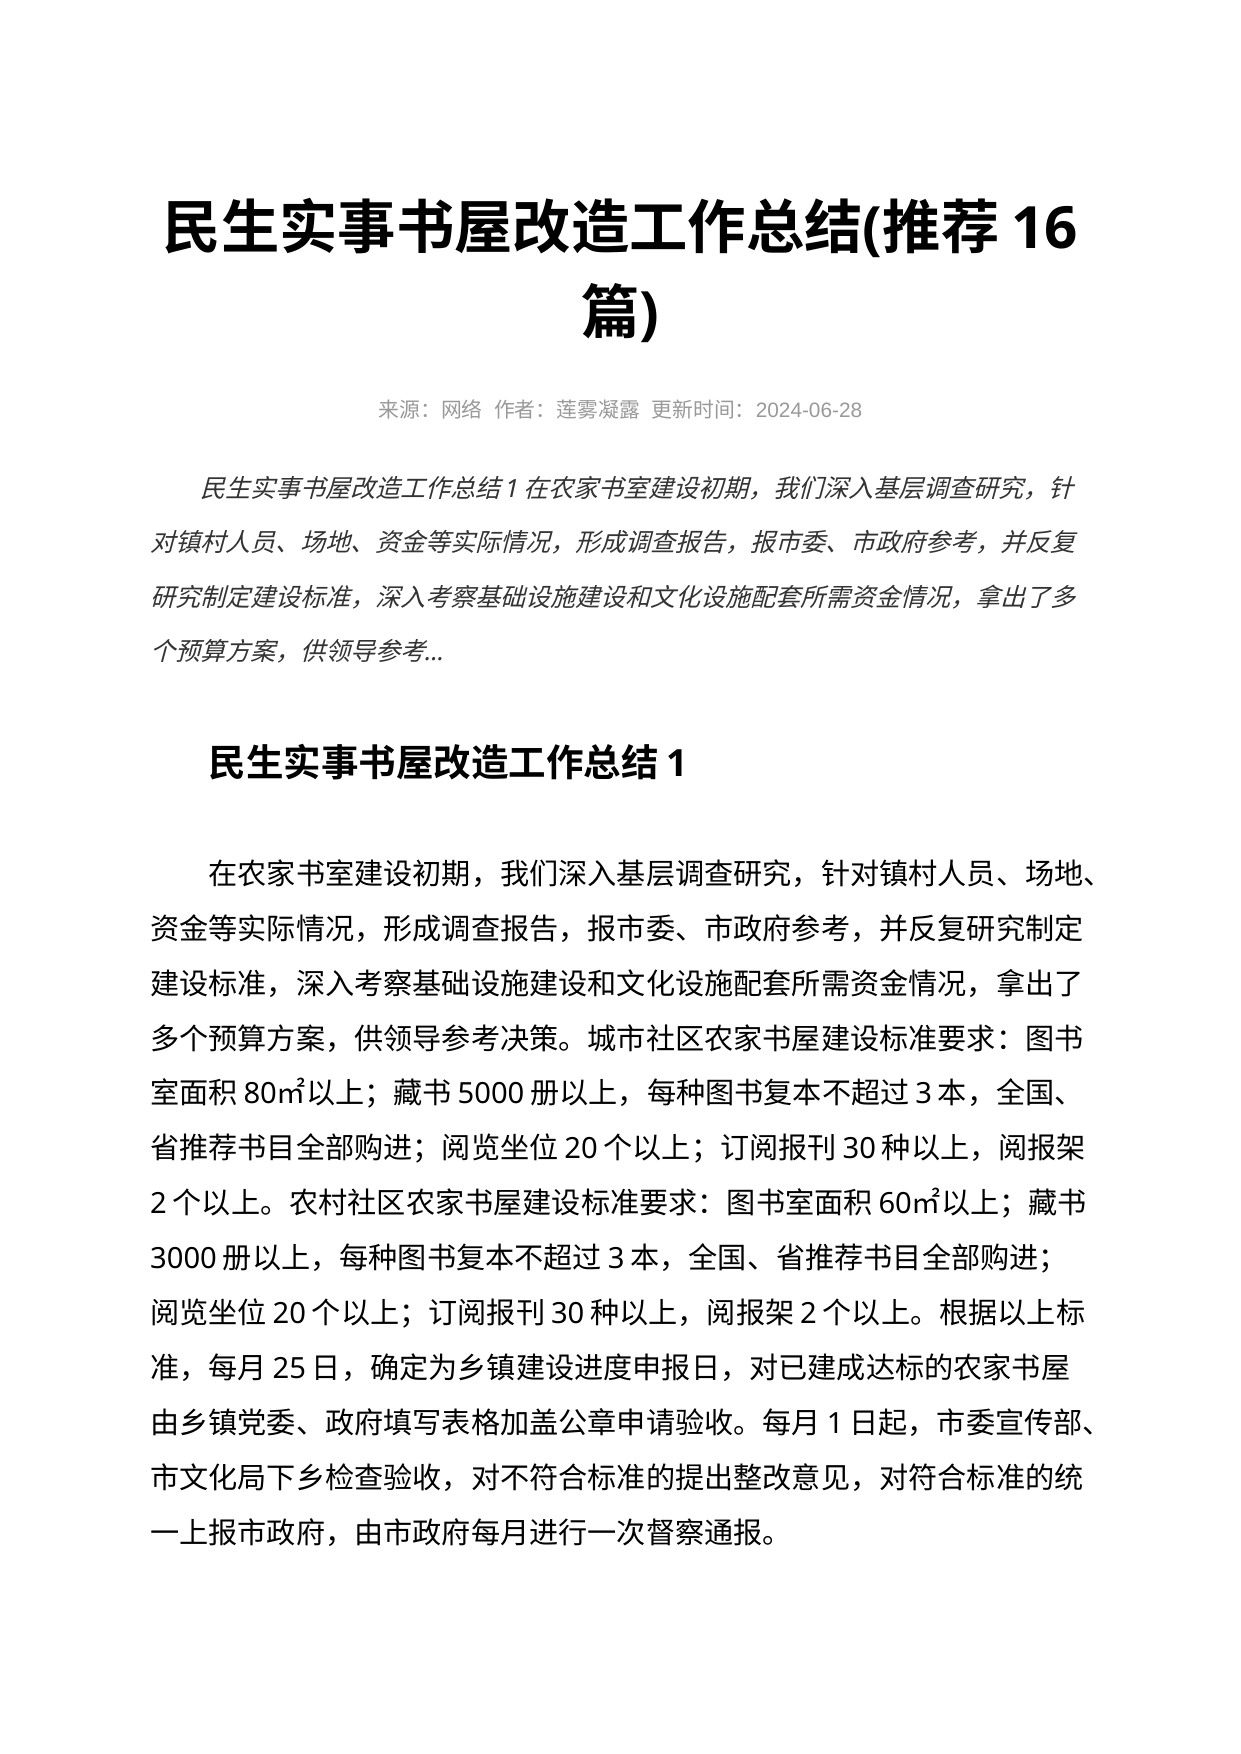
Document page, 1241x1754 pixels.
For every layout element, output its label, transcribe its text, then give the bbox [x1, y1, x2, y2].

text 在农家书室建设初期，我们深入基层调查研究，针对镇村人员、场地、资金等实际情况，形成调查报告，报市委、市政府参考，并反复研究制定建设标准，深入考察基础设施建设和文化设施配套所需资金情况，拿出了多个预算方案，供领导参考决策。城市社区农家书屋建设标准要求：图书室面积80㎡以上；藏书5000册以上，每种图书复本不超过3本，全国、省推荐书目全部购进；阅览坐位20个以上；订阅报刊30种以上，阅报架2个以上。农村社区农家书屋建设标准要求：图书室面积60㎡以上；藏书3000册以上，每种图书复本不超过3本，全国、省推荐书目全部购进；阅览坐位20个以上；订阅报刊30种以上，阅报架2个以上。根据以上标准，每月25日，确定为乡镇建设进度申报日，对已建成达标的农家书屋由乡镇党委、政府填写表格加盖公章申请验收。每月1日起，市委宣传部、市文化局下乡检查验收，对不符合标准的提出整改意见，对符合标准的统一上报市政府，由市政府每月进行一次督察通报。 [150, 851, 1090, 1552]
text 来源：网络 作者：莲雾凝露 更新时间：2024-06-28 [150, 398, 1090, 422]
subtitle 民生实事书屋改造工作总结(推荐16篇) [150, 181, 1090, 351]
text 民生实事书屋改造工作总结1在农家书室建设初期，我们深入基层调查研究，针对镇村人员、场地、资金等实际情况，形成调查报告，报市委、市政府参考，并反复研究制定建设标准，深入考察基础设施建设和文化设施配套所需资金情况，拿出了多个预算方案，供领导参考... [150, 468, 1090, 668]
text 民生实事书屋改造工作总结1 [150, 733, 1090, 787]
